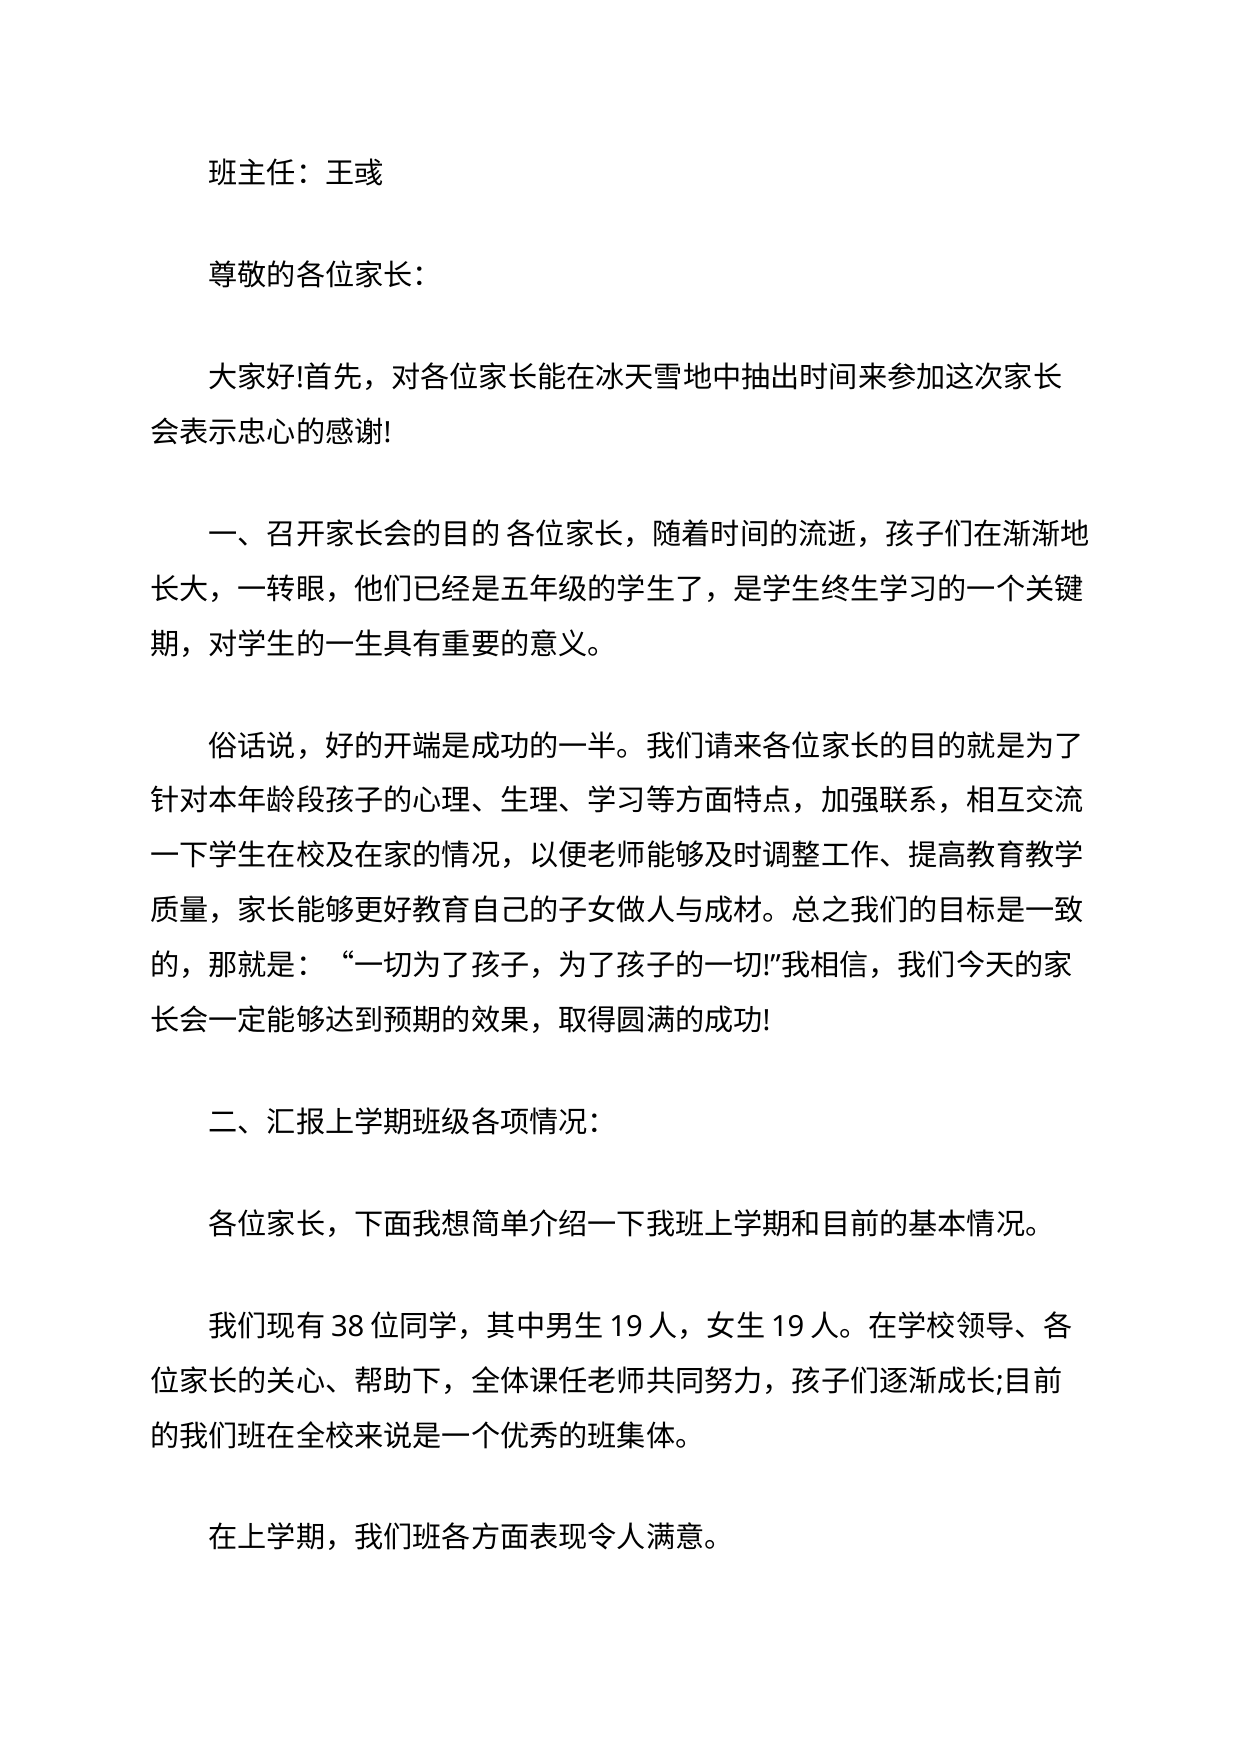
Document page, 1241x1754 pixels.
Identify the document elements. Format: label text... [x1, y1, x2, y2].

text 俗话说，好的开端是成功的一半。我们请来各位家长的目的就是为了针对本年龄段孩子的心理、生理、学习等方面特点，加强联系，相互交流一下学生在校及在家的情况，以便老师能够及时调整工作、提高教育教学质量，家长能够更好教育自己的子女做人与成材。总之我们的目标是一致的，那就是：“一切为了孩子，为了孩子的一切!”我相信，我们今天的家长会一定能够达到预期的效果，取得圆满的成功! [150, 722, 1090, 1039]
text 在上学期，我们班各方面表现令人满意。 [150, 1514, 1090, 1556]
text 一、召开家长会的目的 各位家长，随着时间的流逝，孩子们在渐渐地长大，一转眼，他们已经是五年级的学生了，是学生终生学习的一个关键期，对学生的一生具有重要的意义。 [150, 511, 1090, 663]
text 大家好!首先，对各位家长能在冰天雪地中抽出时间来参加这次家长会表示忠心的感谢! [150, 353, 1090, 451]
text 尊敬的各位家长： [150, 252, 1090, 294]
text 我们现有38位同学，其中男生19人，女生19人。在学校领导、各位家长的关心、帮助下，全体课任老师共同努力，孩子们逐渐成长;目前的我们班在全校来说是一个优秀的班集体。 [150, 1302, 1090, 1454]
text 班主任：王彧 [150, 150, 1090, 192]
text 二、汇报上学期班级各项情况： [150, 1099, 1090, 1141]
text 各位家长，下面我想简单介绍一下我班上学期和目前的基本情况。 [150, 1200, 1090, 1243]
